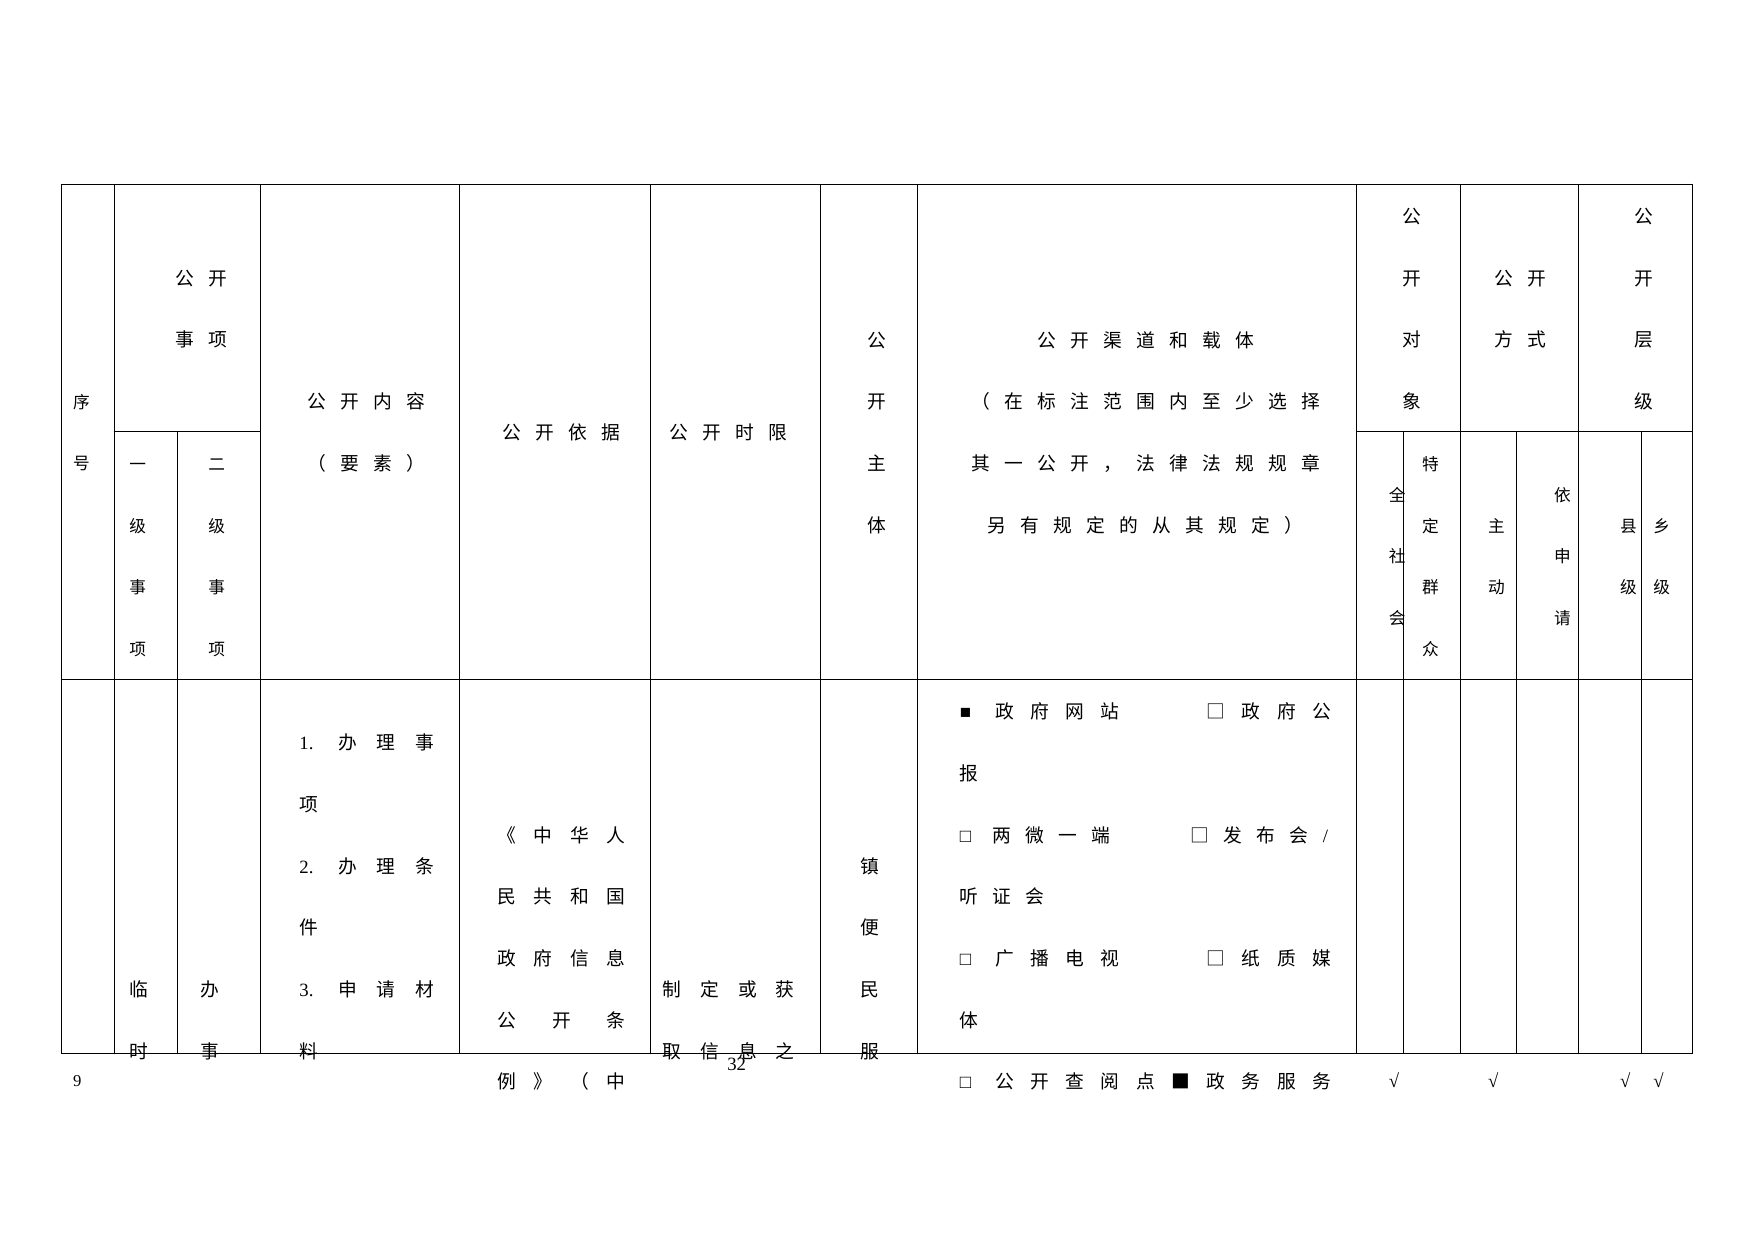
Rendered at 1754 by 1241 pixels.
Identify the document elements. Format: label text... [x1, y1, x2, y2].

table_cell 主动 [1461, 432, 1516, 679]
table_cell 特定 群众 [1404, 432, 1460, 679]
table_header 公开时限 [651, 185, 820, 679]
table_cell 9 [62, 680, 114, 1053]
table_header 公开 方式 [1461, 185, 1578, 431]
table_cell √ [1579, 680, 1641, 1053]
table_cell √ [1461, 680, 1516, 1053]
table_cell 办事指南 [178, 680, 260, 1053]
table_header 公开对象 [1357, 185, 1460, 431]
table_cell 乡级 [1642, 432, 1692, 679]
table_cell 《中华人民共和国政府信息公开条例》（中国人民共和国国务院令第711号） [460, 680, 650, 1053]
table_cell 镇便民服务中心 [821, 680, 917, 1053]
table_cell 县级 [1579, 432, 1641, 679]
table_cell 临时救助 [115, 680, 177, 1053]
table_cell 制定或获取信息之日起10个工作日内 [651, 680, 820, 1053]
table_header 序号 [62, 185, 114, 679]
table_cell 二级 事项 [178, 432, 260, 679]
table_header 公开主体 [821, 185, 917, 679]
table_header 公开依据 [460, 185, 650, 679]
table_cell [1517, 680, 1578, 1053]
table_cell 1.办理事项 2.办理条件 3.申请材料 4.办理流程 5.办理时间、地点 6.联系方式 [261, 680, 459, 1053]
table_header 公开事项 [115, 185, 260, 431]
table_cell [1404, 680, 1460, 1053]
table_cell 全社会 [1357, 432, 1403, 679]
table_header 公开层级 [1579, 185, 1692, 431]
table_header 公开内容 （要素） [261, 185, 459, 679]
table_cell √ [1357, 680, 1403, 1053]
table_cell ■政府网站 □政府公报 □两微一端 □发布会/听证会 □广播电视 □纸质媒体 □公开查阅点■政务服务中心 □便民服务站□入户/现场 ■社区/企事业单位/村公示栏（电子屏） □精准推送 □其他 [918, 680, 1356, 1053]
table_cell √ [1642, 680, 1692, 1053]
table_header 公开渠道和载体 （在标注范围内至少选择其一公开，法律法规规章另有规定的从其规定） [918, 185, 1356, 679]
table_cell 一级 事项 [115, 432, 177, 679]
table_cell 依申请 [1517, 432, 1578, 679]
